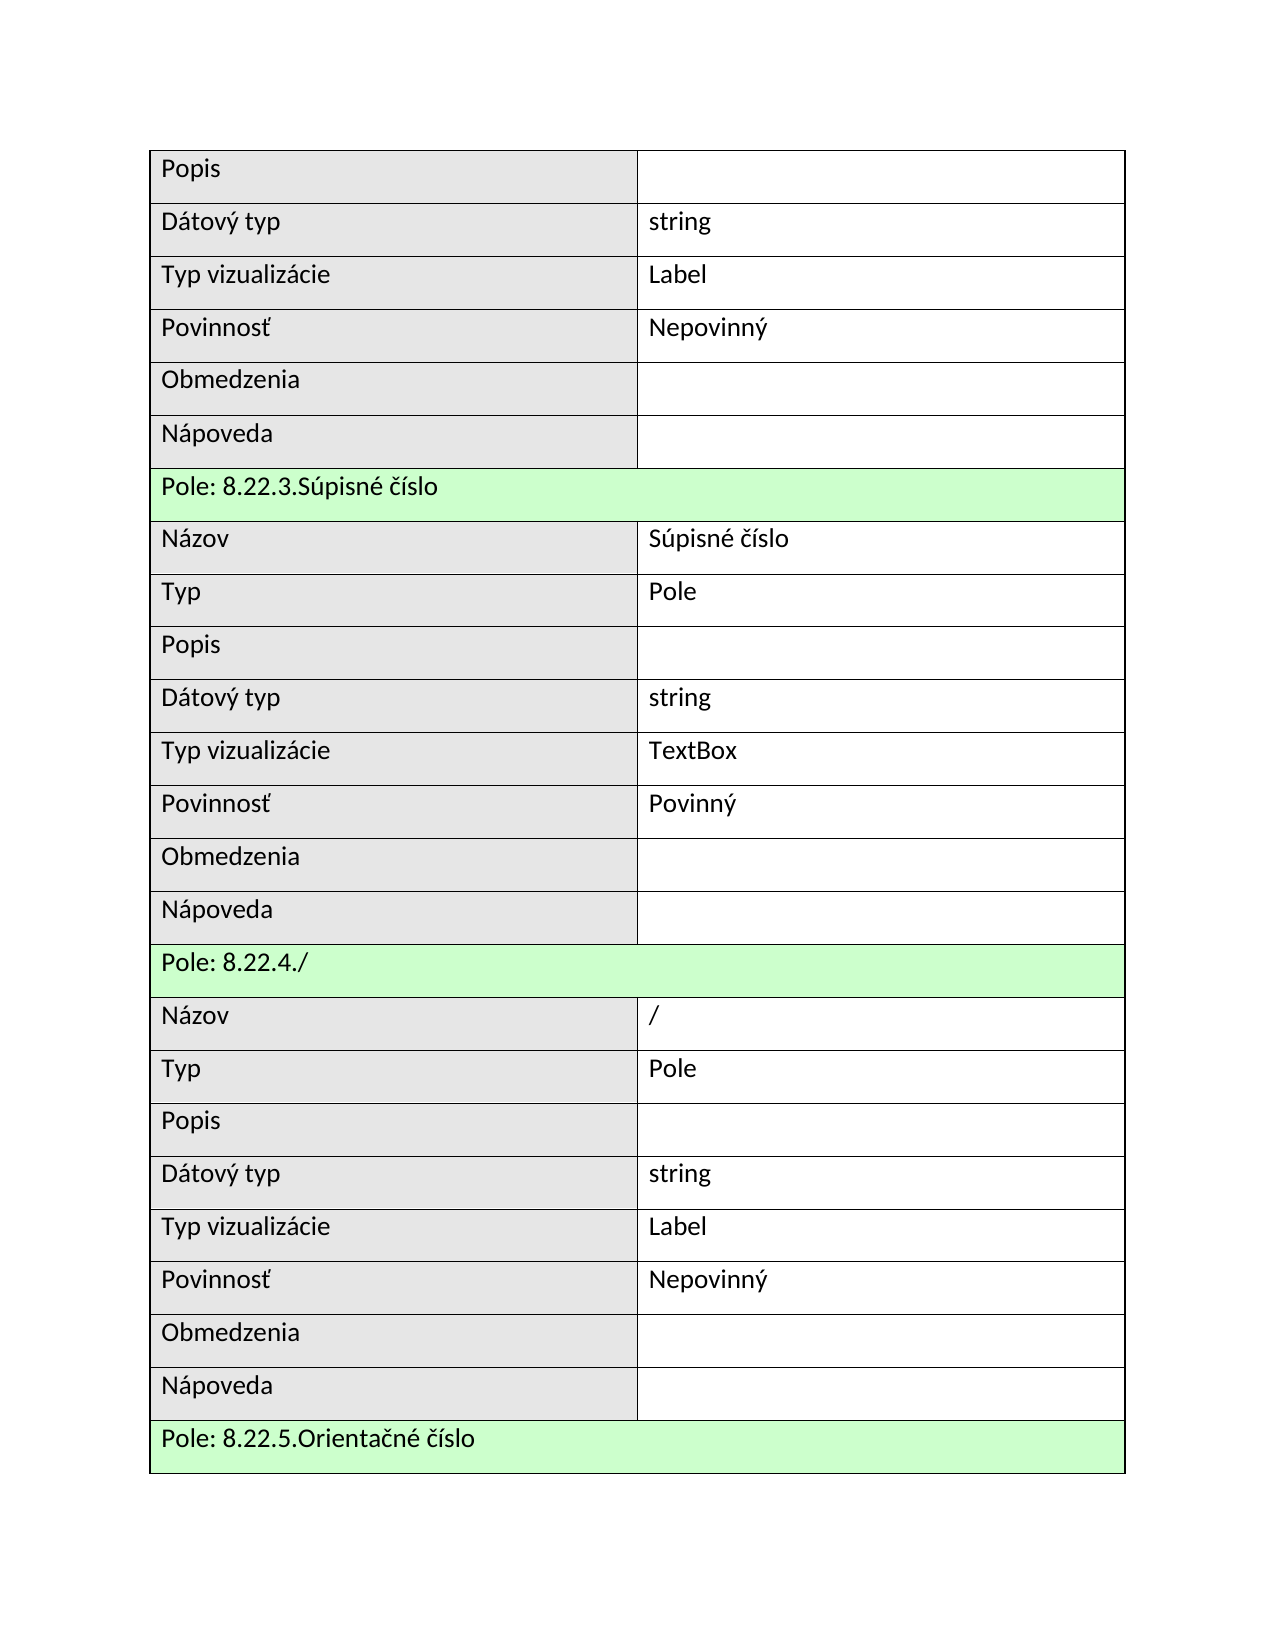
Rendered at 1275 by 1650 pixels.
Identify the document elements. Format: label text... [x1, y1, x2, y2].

table_cell [638, 151, 1124, 203]
table_cell Pole: 8.22.4./ [151, 945, 1124, 997]
table_cell Obmedzenia [151, 363, 637, 415]
table_cell Pole [638, 1051, 1124, 1102]
table_cell Popis [151, 151, 637, 203]
table_cell Typ vizualizácie [151, 1210, 637, 1261]
table_cell [638, 1315, 1124, 1367]
table_cell Popis [151, 1104, 637, 1156]
table_cell Nápoveda [151, 416, 637, 468]
table_cell [638, 627, 1124, 679]
table_cell [638, 363, 1124, 415]
table_cell Povinnosť [151, 1262, 637, 1314]
table_cell Popis [151, 627, 637, 679]
table_cell Povinnosť [151, 310, 637, 362]
table_cell Obmedzenia [151, 839, 637, 891]
table_cell Typ vizualizácie [151, 257, 637, 309]
table_cell Nepovinný [638, 310, 1124, 362]
table_cell Label [638, 257, 1124, 309]
table_cell Dátový typ [151, 680, 637, 732]
table_cell / [638, 998, 1124, 1050]
table_cell Nápoveda [151, 1368, 637, 1420]
table_cell Label [638, 1210, 1124, 1261]
table_cell Obmedzenia [151, 1315, 637, 1367]
table_cell [638, 1368, 1124, 1420]
table_cell Dátový typ [151, 204, 637, 256]
table_cell TextBox [638, 733, 1124, 785]
table_cell Názov [151, 998, 637, 1050]
table_cell Povinnosť [151, 786, 637, 838]
table_cell string [638, 1157, 1124, 1208]
table_cell Pole: 8.22.3.Súpisné číslo [151, 469, 1124, 521]
table_cell string [638, 204, 1124, 256]
table_cell Nápoveda [151, 892, 637, 944]
table_cell Typ vizualizácie [151, 733, 637, 785]
table_cell string [638, 680, 1124, 732]
table_cell Dátový typ [151, 1157, 637, 1208]
table_cell [638, 839, 1124, 891]
table_cell Povinný [638, 786, 1124, 838]
table_cell Pole [638, 575, 1124, 626]
table_cell [638, 892, 1124, 944]
table_cell [638, 416, 1124, 468]
table_cell Nepovinný [638, 1262, 1124, 1314]
table_cell Typ [151, 1051, 637, 1102]
table_cell Súpisné číslo [638, 522, 1124, 573]
table_cell Názov [151, 522, 637, 573]
table_cell [638, 1104, 1124, 1156]
table_cell Pole: 8.22.5.Orientačné číslo [151, 1421, 1124, 1473]
table_cell Typ [151, 575, 637, 626]
